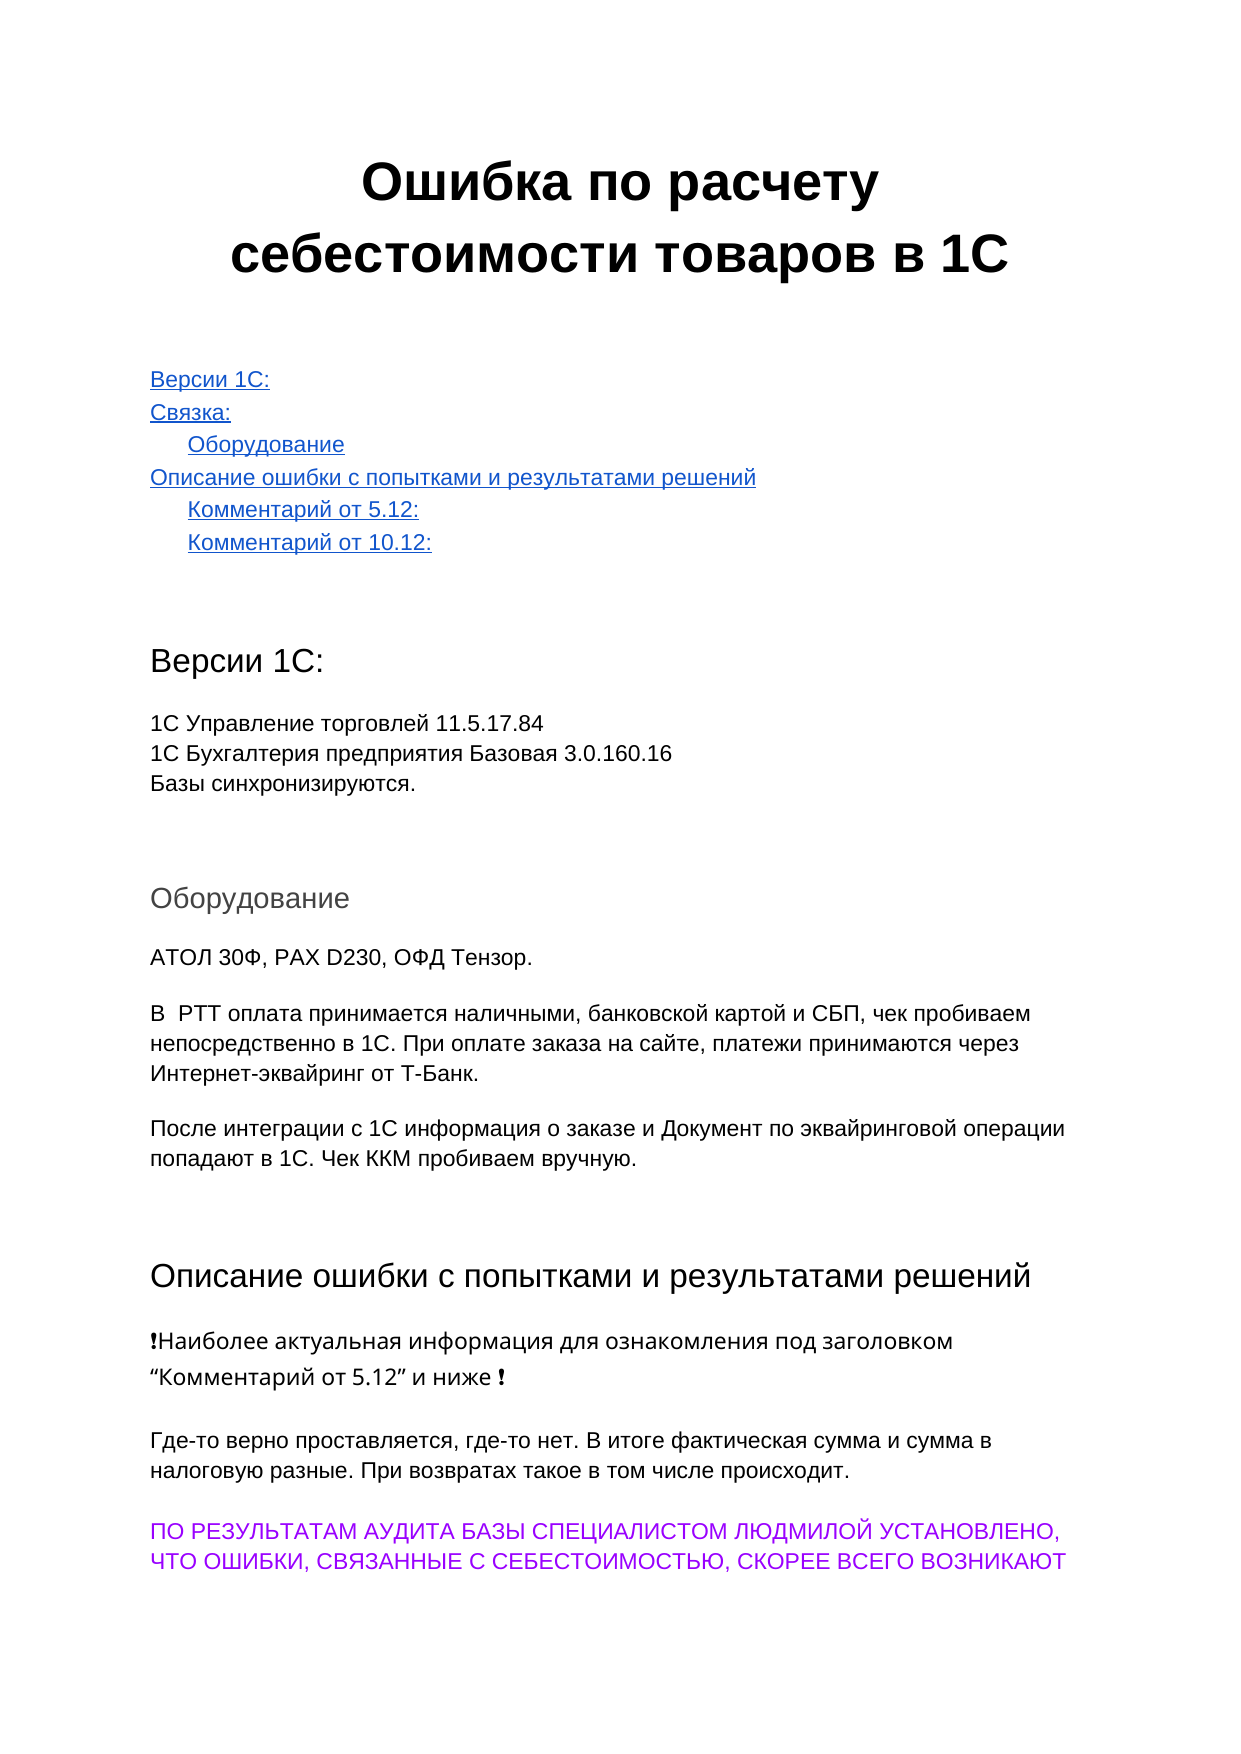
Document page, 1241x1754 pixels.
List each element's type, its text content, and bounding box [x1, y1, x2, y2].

text 1С Управление торговлей 11.5.17.84 [150, 710, 1090, 736]
text Где-то верно проставляется, где-то нет. В итоге фактическая сумма и сумма в налоговую разные. При возвратах такое в том числе происходит. [150, 1427, 1090, 1484]
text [150, 1518, 1090, 1574]
subtitle Версии 1С: [150, 641, 1090, 679]
text После интеграции с 1С информация о заказе и Документ по эквайринговой операции попадают в 1С. Чек ККМ пробиваем вручную. [150, 1115, 1090, 1172]
text 1С Бухгалтерия предприятия Базовая 3.0.160.16 [150, 740, 1090, 767]
subtitle Оборудование [150, 881, 1090, 914]
list Базы синхронизируются. [150, 770, 1090, 797]
text ❗Наиболее актуальная информация для ознакомления под заголовком “Комментарий от 5.12” и ниже ❗ [150, 1325, 1090, 1392]
text АТОЛ 30Ф, PAX D230, ОФД Тензор. [150, 944, 1090, 971]
subtitle Описание ошибки с попытками и результатами решений [150, 1256, 1090, 1294]
title Ошибка по расчету себестоимости товаров в 1С [150, 150, 1090, 284]
text В РТТ оплата принимается наличными, банковской картой и СБП, чек пробиваем непосредственно в 1С. При оплате заказа на сайте, платежи принимаются через Интернет-эквайринг от Т-Банк. [150, 999, 1090, 1086]
